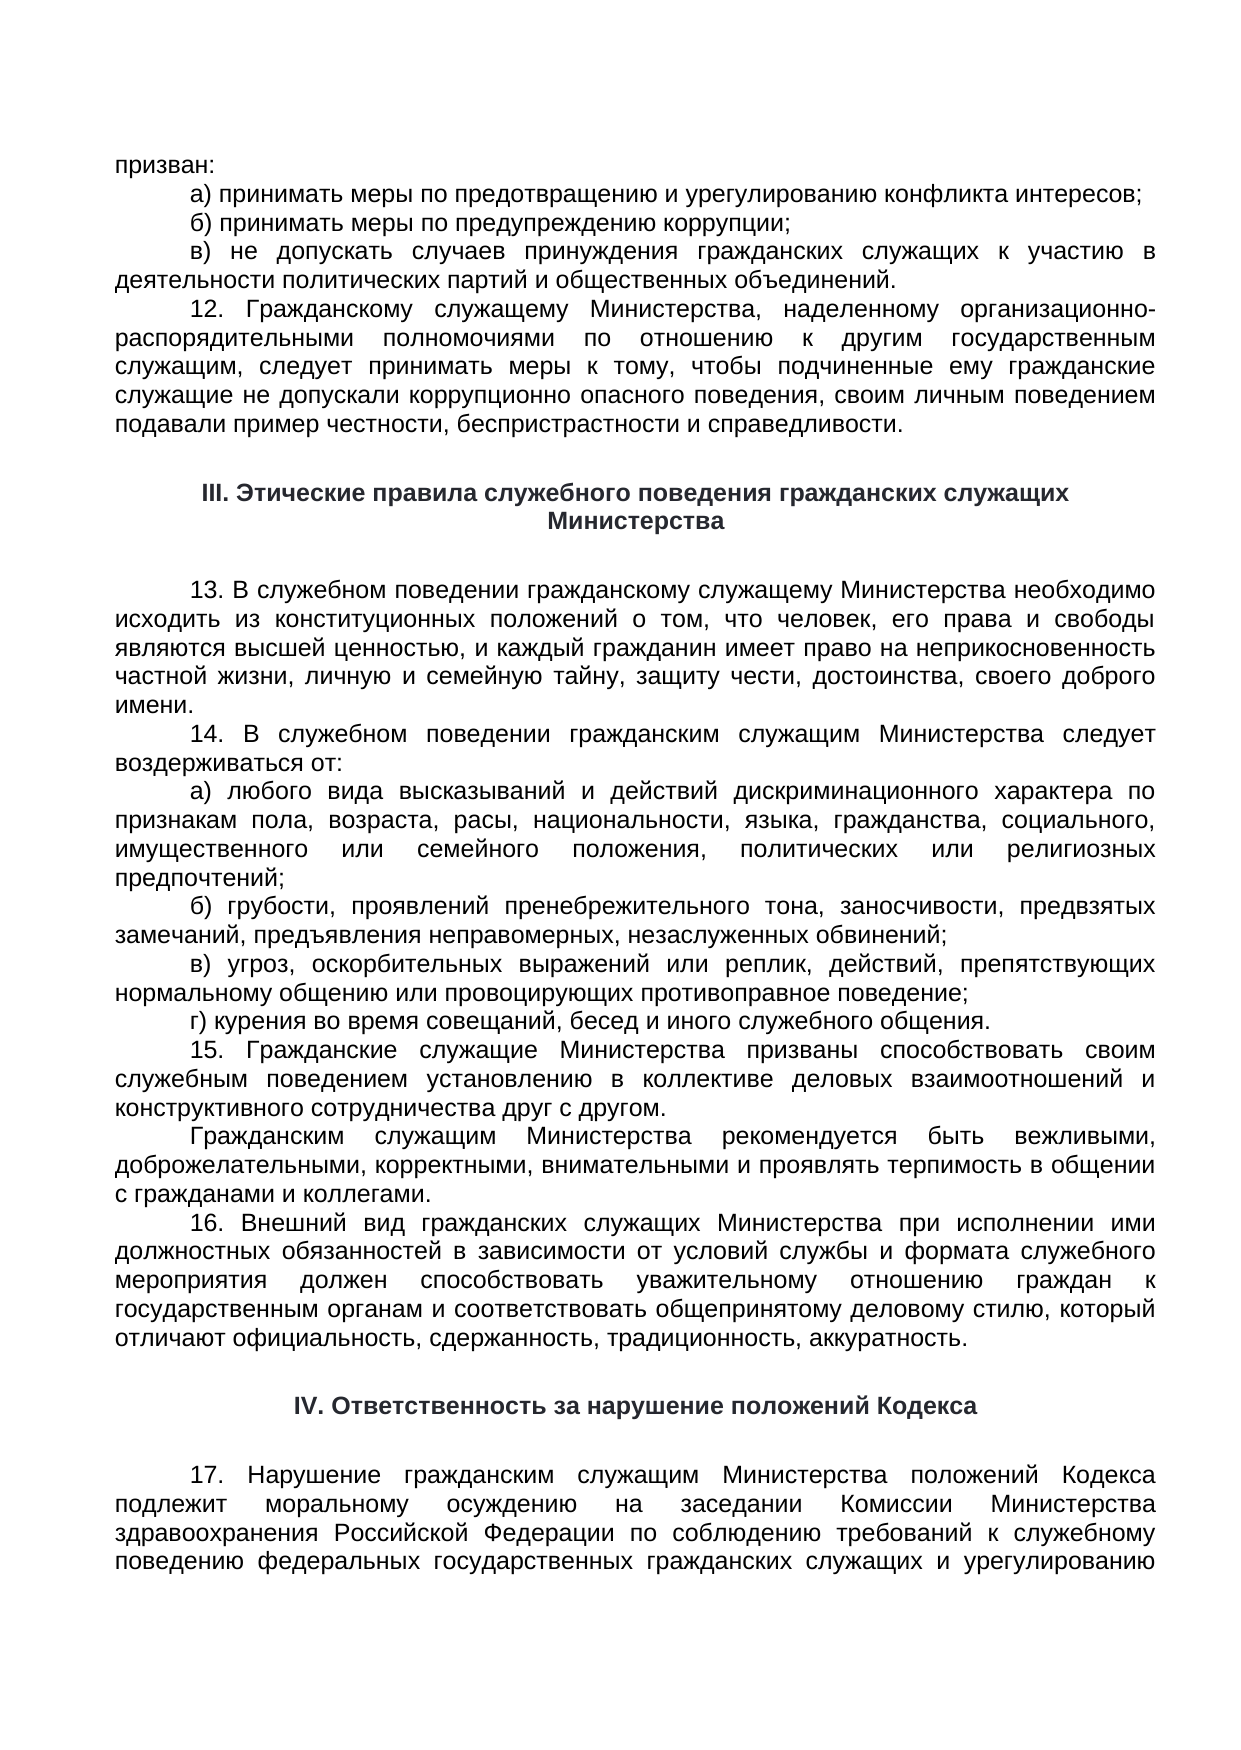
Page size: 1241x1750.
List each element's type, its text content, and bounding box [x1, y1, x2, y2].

subtitle III. Этические правила служебного поведения гражданских служащих Министерства [114, 477, 1157, 535]
text в) не допускать случаев принуждения гражданских служащих к участию в деятельности политических партий и общественных объединений. [114, 236, 1157, 294]
text г) курения во время совещаний, бесед и иного служебного общения. [114, 1006, 1157, 1035]
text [114, 1460, 1157, 1575]
text 14. В служебном поведении гражданским служащим Министерства следует воздерживаться от: [114, 719, 1157, 776]
text б) грубости, проявлений пренебрежительного тона, заносчивости, предвзятых замечаний, предъявления неправомерных, незаслуженных обвинений; [114, 891, 1157, 949]
text 13. В служебном поведении гражданскому служащему Министерства необходимо исходить из конституционных положений о том, что человек, его права и свободы являются высшей ценностью, и каждый гражданин имеет право на неприкосновенность частной жизни, личную и семейную тайну, защиту чести, достоинства, своего доброго имени. [114, 575, 1157, 719]
text 15. Гражданские служащие Министерства призваны способствовать своим служебным поведением установлению в коллективе деловых взаимоотношений и конструктивного сотрудничества друг с другом. [114, 1035, 1157, 1121]
text б) принимать меры по предупреждению коррупции; [114, 207, 1157, 236]
text 16. Внешний вид гражданских служащих Министерства при исполнении ими должностных обязанностей в зависимости от условий службы и формата служебного мероприятия должен способствовать уважительному отношению граждан к государственным органам и соответствовать общепринятому деловому стилю, который отличают официальность, сдержанность, традиционность, аккуратность. [114, 1207, 1157, 1351]
text в) угроз, оскорбительных выражений или реплик, действий, препятствующих нормальному общению или провоцирующих противоправное поведение; [114, 949, 1157, 1006]
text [114, 150, 1157, 179]
subtitle IV. Ответственность за нарушение положений Кодекса [114, 1391, 1157, 1420]
text а) принимать меры по предотвращению и урегулированию конфликта интересов; [114, 179, 1157, 207]
text а) любого вида высказываний и действий дискриминационного характера по признакам пола, возраста, расы, национальности, языка, гражданства, социального, имущественного или семейного положения, политических или религиозных предпочтений; [114, 776, 1157, 891]
text Гражданским служащим Министерства рекомендуется быть вежливыми, доброжелательными, корректными, внимательными и проявлять терпимость в общении с гражданами и коллегами. [114, 1121, 1157, 1207]
text 12. Гражданскому служащему Министерства, наделенному организационно-распорядительными полномочиями по отношению к другим государственным служащим, следует принимать меры к тому, чтобы подчиненные ему гражданские служащие не допускали коррупционно опасного поведения, своим личным поведением подавали пример честности, беспристрастности и справедливости. [114, 294, 1157, 437]
